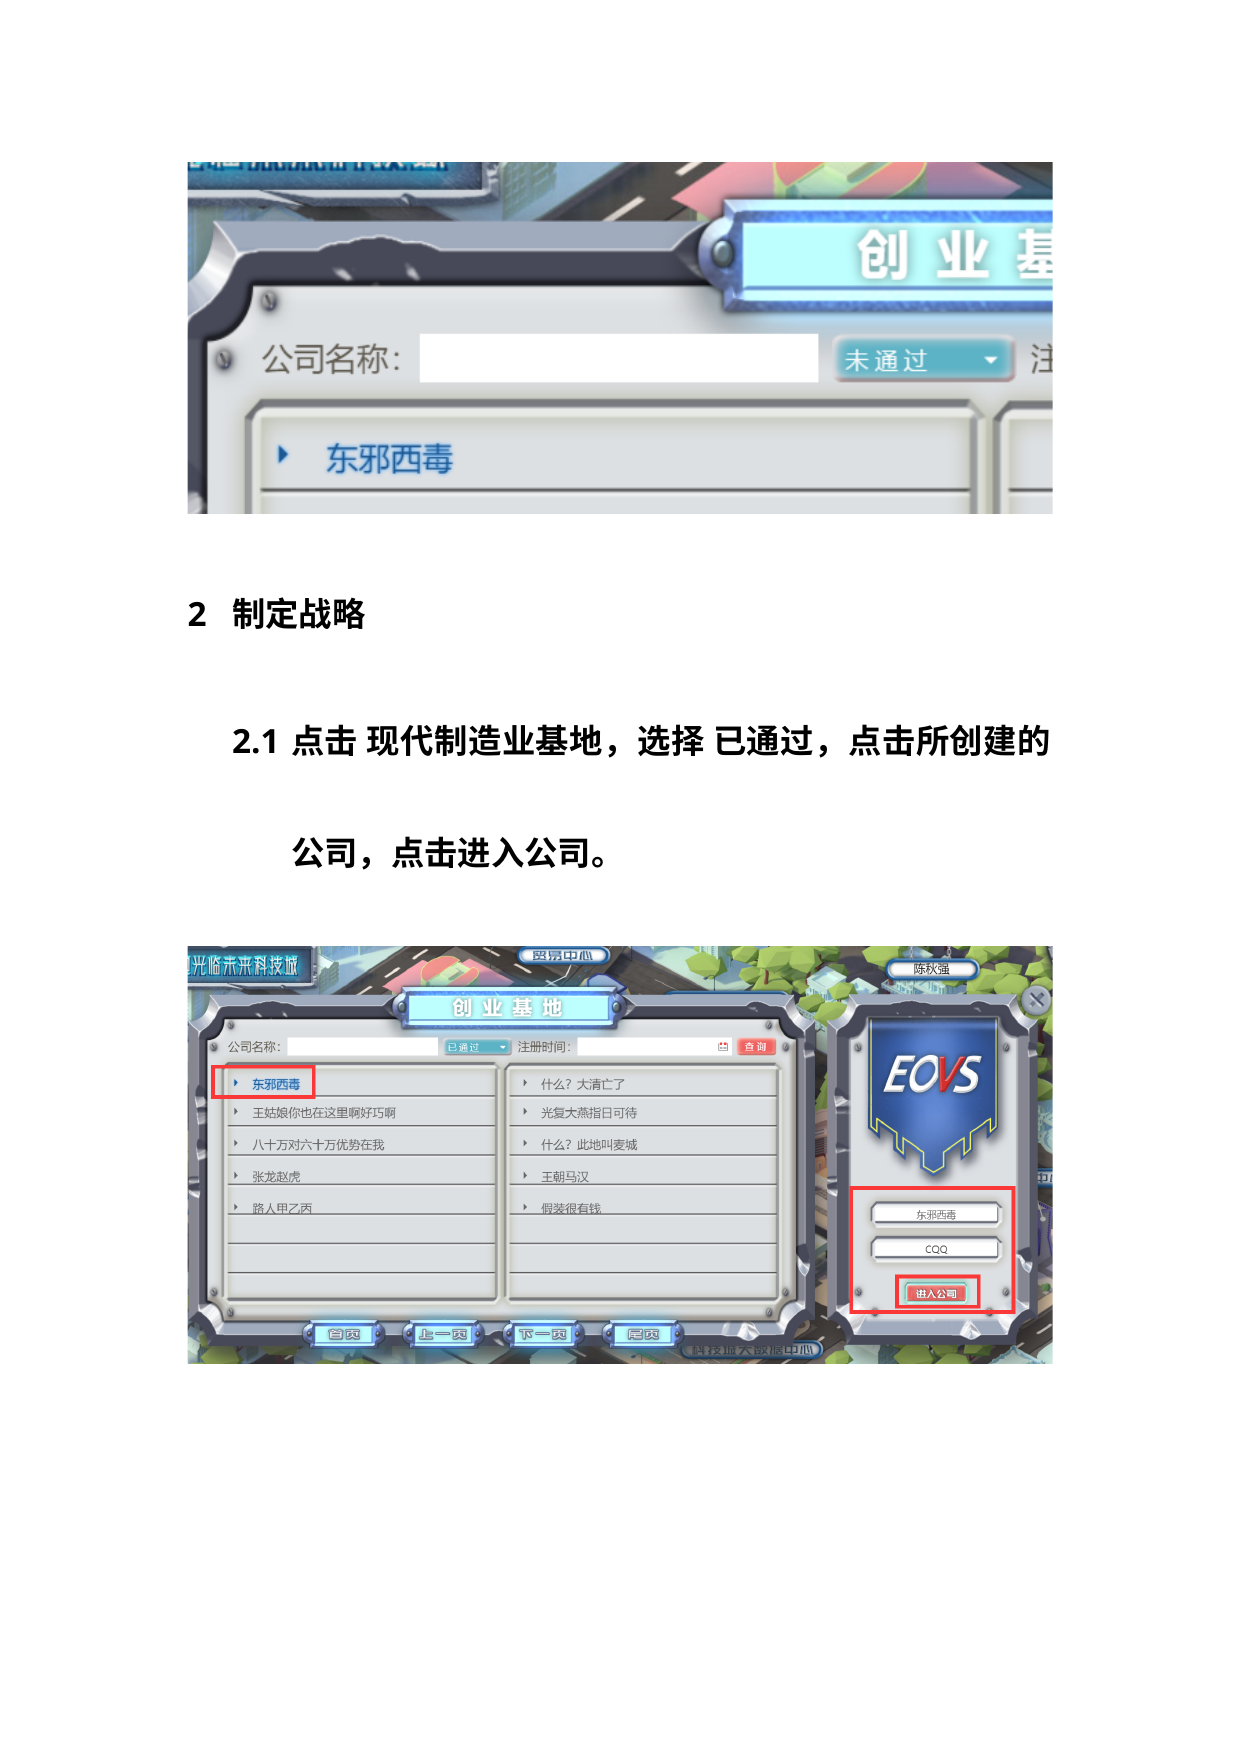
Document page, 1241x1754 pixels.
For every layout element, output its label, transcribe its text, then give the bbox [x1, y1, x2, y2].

picture [187, 162, 1053, 514]
subtitle 制定战略 [187, 579, 1053, 644]
picture [187, 946, 1053, 1364]
subtitle 点击 现代制造业基地，选择 已通过，点击所创建的公司，点击进入公司。 [232, 706, 1053, 884]
